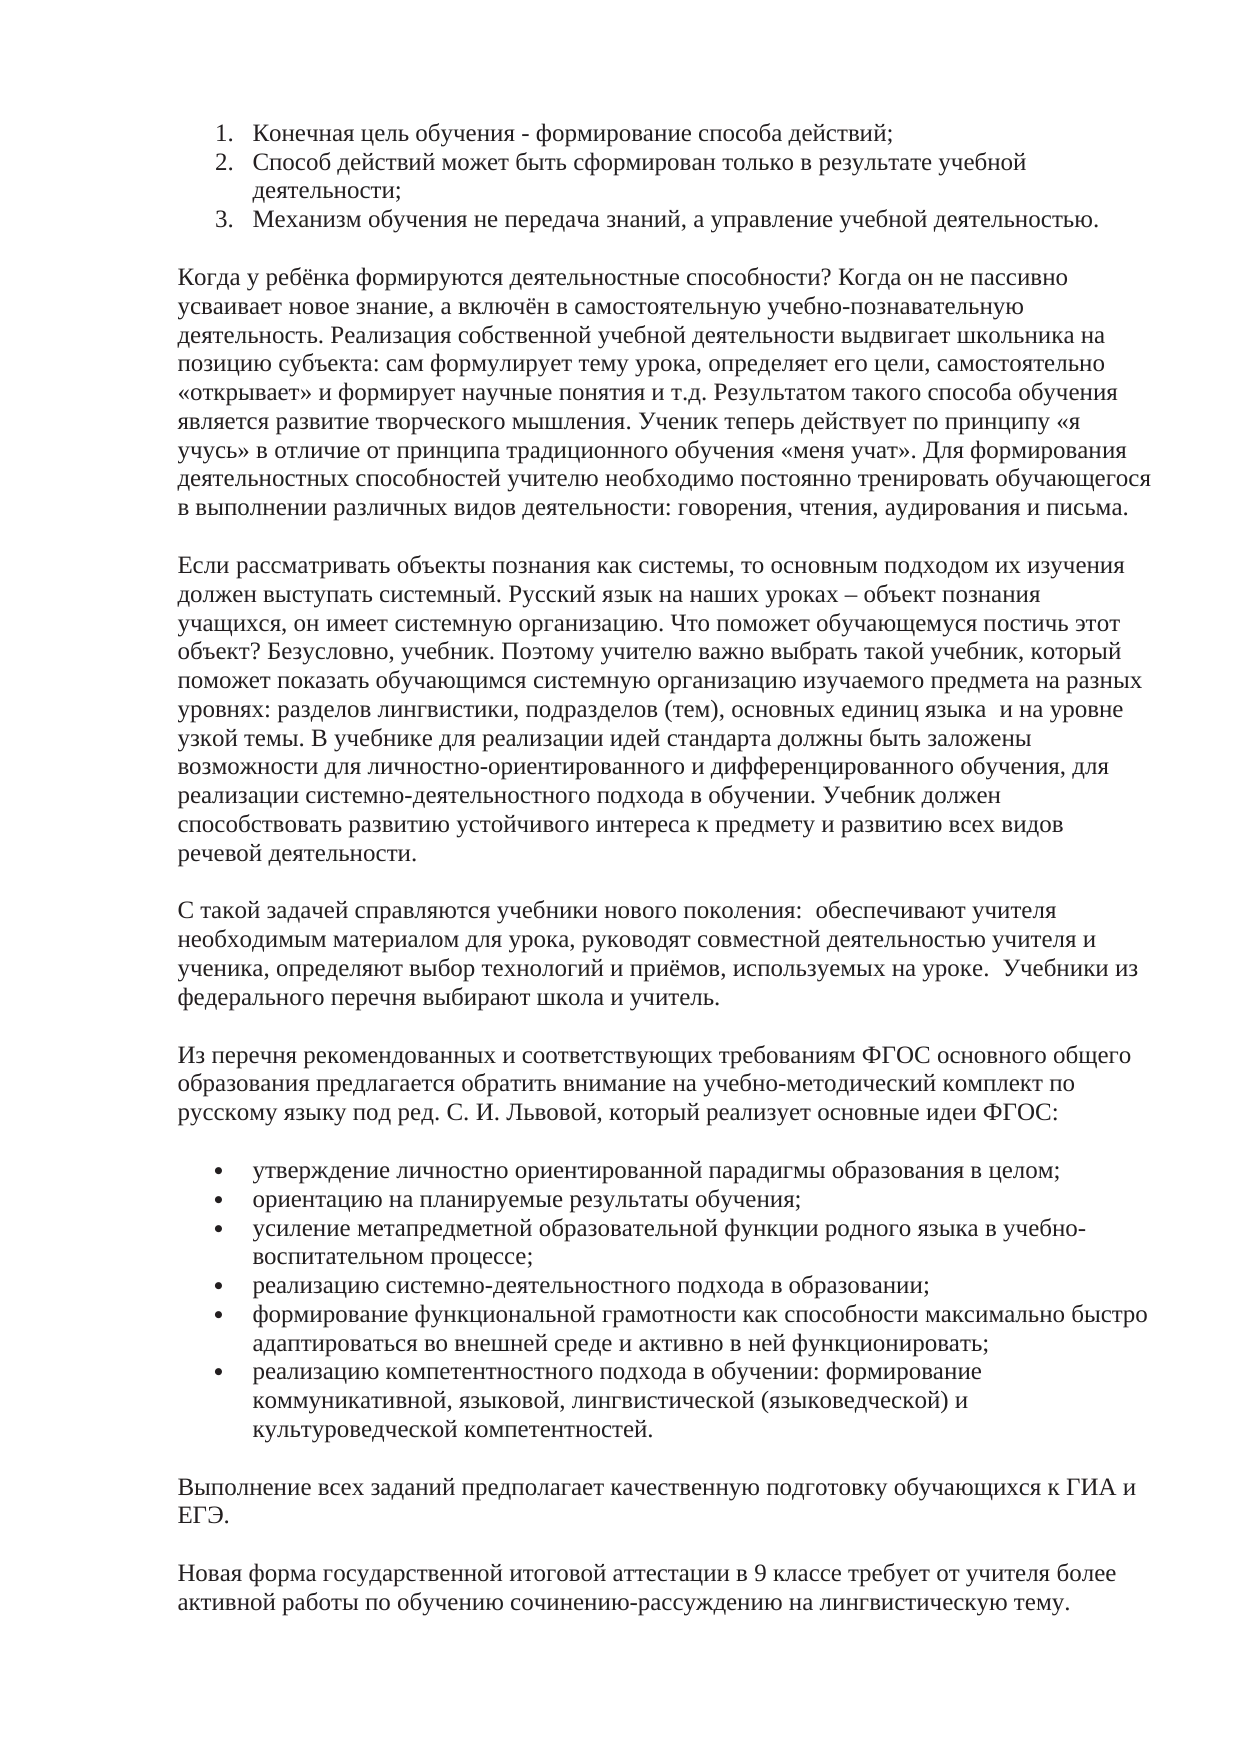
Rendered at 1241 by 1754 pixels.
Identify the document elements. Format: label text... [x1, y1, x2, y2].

text С такой задачей справляются учебники нового поколения: обеспечивают учителя необходимым материалом для урока, руководят совместной деятельностью учителя и ученика, определяют выбор технологий и приёмов, используемых на уроке. Учебники из федерального перечня выбирают школа и учитель. [177, 896, 1152, 1011]
list ориентацию на планируемые результаты обучения; [215, 1184, 1152, 1213]
list Механизм обучения не передача знаний, а управление учебной деятельностью. [215, 204, 1152, 233]
list Конечная цель обучения - формирование способа действий; [215, 118, 1152, 147]
list Способ действий может быть сформирован только в результате учебной деятельности; [215, 147, 1152, 204]
list реализацию компетентностного подхода в обучении: формирование коммуникативной, языковой, лингвистической (языковедческой) и культуроведческой компетентностей. [215, 1356, 1152, 1443]
text Когда у ребёнка формируются деятельностные способности? Когда он не пассивно усваивает новое знание, а включён в самостоятельную учебно-познавательную деятельность. Реализация собственной учебной деятельности выдвигает школьника на позицию субъекта: сам формулирует тему урока, определяет его цели, самостоятельно «открывает» и формирует научные понятия и т.д. Результатом такого способа обучения является развитие творческого мышления. Ученик теперь действует по принципу «я учусь» в отличие от принципа традиционного обучения «меня учат». Для формирования деятельностных способностей учителю необходимо постоянно тренировать обучающегося в выполнении различных видов деятельности: говорения, чтения, аудирования и письма. [177, 262, 1152, 521]
list усиление метапредметной образовательной функции родного языка в учебно-воспитательном процессе; [215, 1213, 1152, 1270]
text Выполнение всех заданий предполагает качественную подготовку обучающихся к ГИА и ЕГЭ. [177, 1472, 1152, 1529]
list утверждение личностно ориентированной парадигмы образования в целом; [215, 1155, 1152, 1184]
text Из перечня рекомендованных и соответствующих требованиям ФГОС основного общего образования предлагается обратить внимание на учебно-методический комплект по русскому языку под ред. С. И. Львовой, который реализует основные идеи ФГОС: [177, 1040, 1152, 1126]
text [177, 1558, 1152, 1616]
list формирование функциональной грамотности как способности максимально быстро адаптироваться во внешней среде и активно в ней функционировать; [215, 1299, 1152, 1356]
list реализацию системно-деятельностного подхода в образовании; [215, 1270, 1152, 1299]
text Если рассматривать объекты познания как системы, то основным подходом их изучения должен выступать системный. Русский язык на наших уроках – объект познания учащихся, он имеет системную организацию. Что поможет обучающемуся постичь этот объект? Безусловно, учебник. Поэтому учителю важно выбрать такой учебник, который поможет показать обучающимся системную организацию изучаемого предмета на разных уровнях: разделов лингвистики, подразделов (тем), основных единиц языка и на уровне узкой темы. В учебнике для реализации идей стандарта должны быть заложены возможности для личностно-ориентированного и дифференцированного обучения, для реализации системно-деятельностного подхода в обучении. Учебник должен способствовать развитию устойчивого интереса к предмету и развитию всех видов речевой деятельности. [177, 550, 1152, 866]
